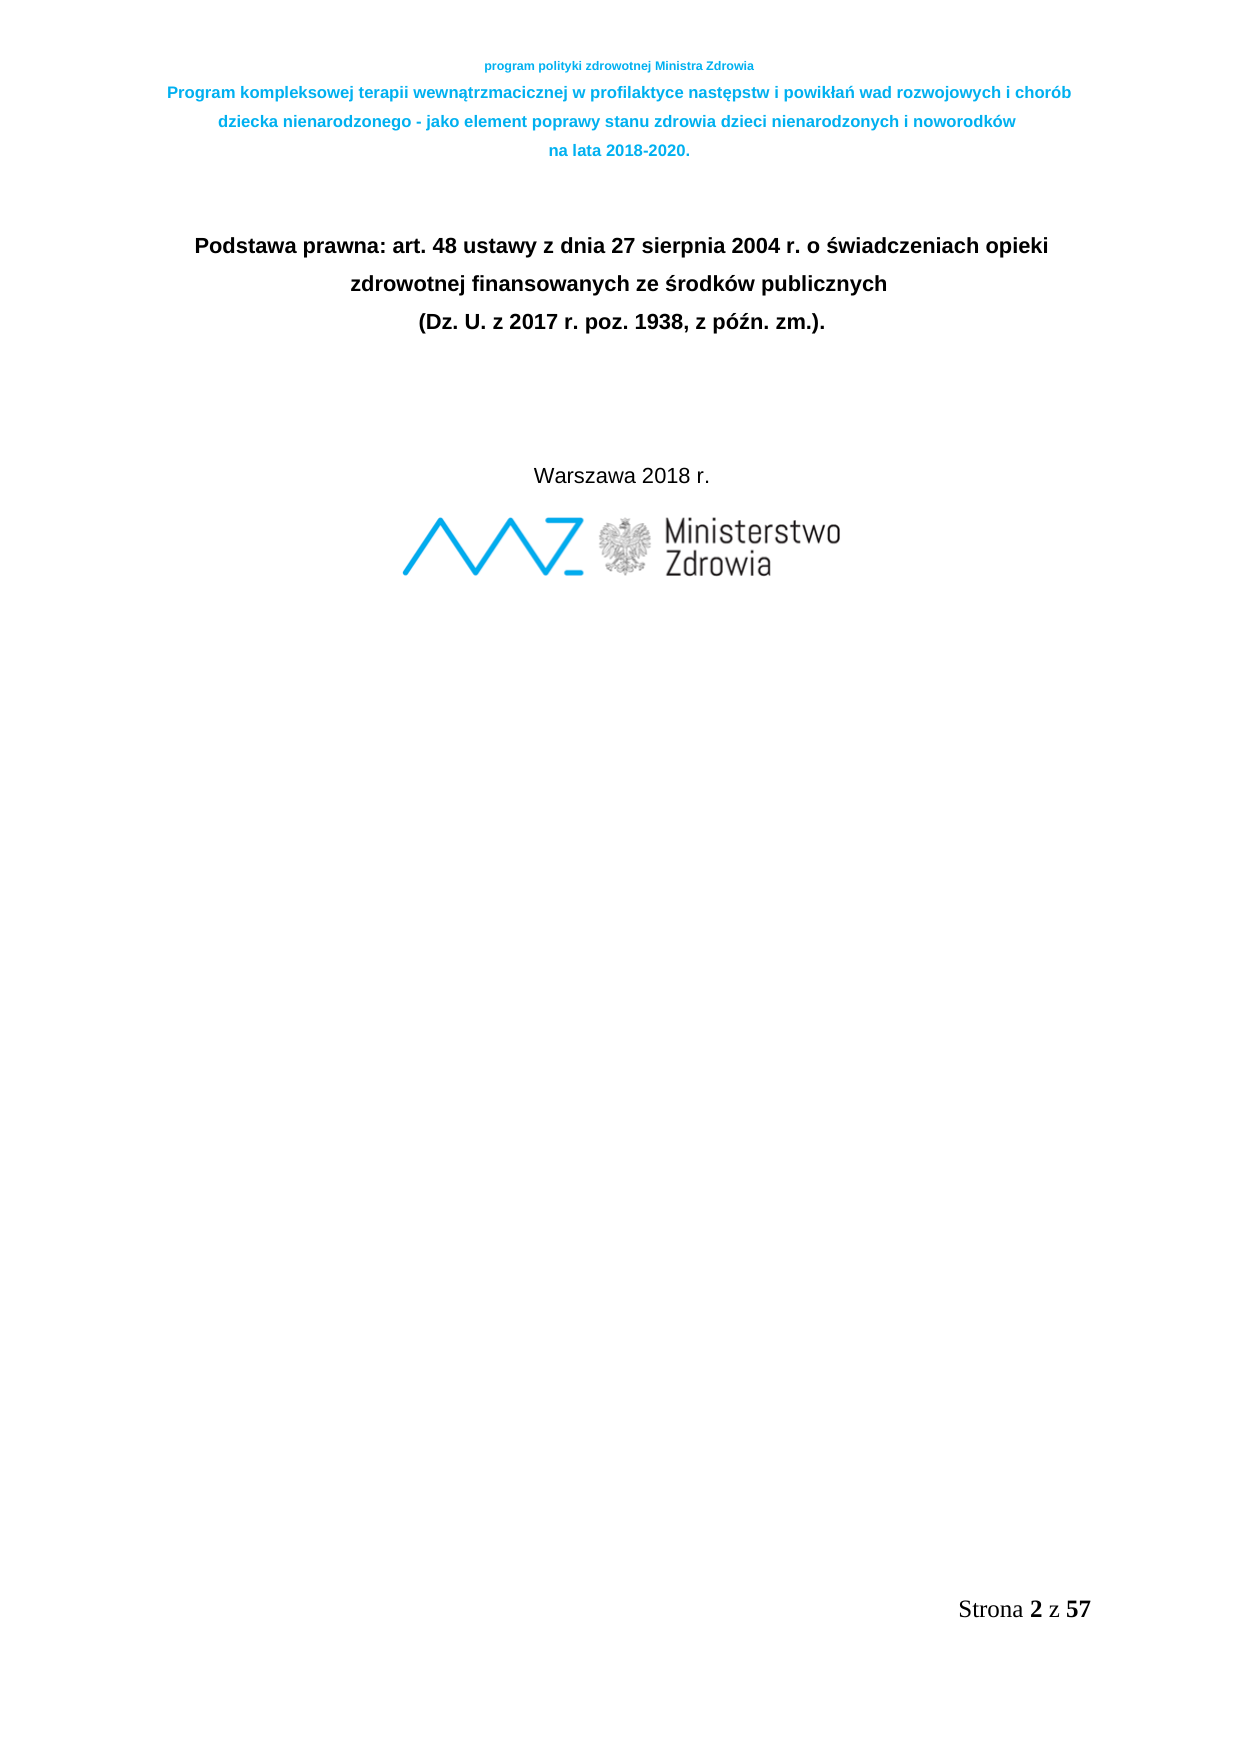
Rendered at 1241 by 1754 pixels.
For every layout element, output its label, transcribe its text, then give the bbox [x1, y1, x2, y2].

table_cell Podstawa prawna: art. 48 ustawy z dnia 27 sierpnia 2004 r. o świadczeniach opieki zdrowotnej finansowanych ze środków publicznych (Dz. U. z 2017 r. poz. 1938, z późn. zm.). Warszawa 2018 r. [148, 198, 1096, 632]
picture [401, 513, 842, 583]
